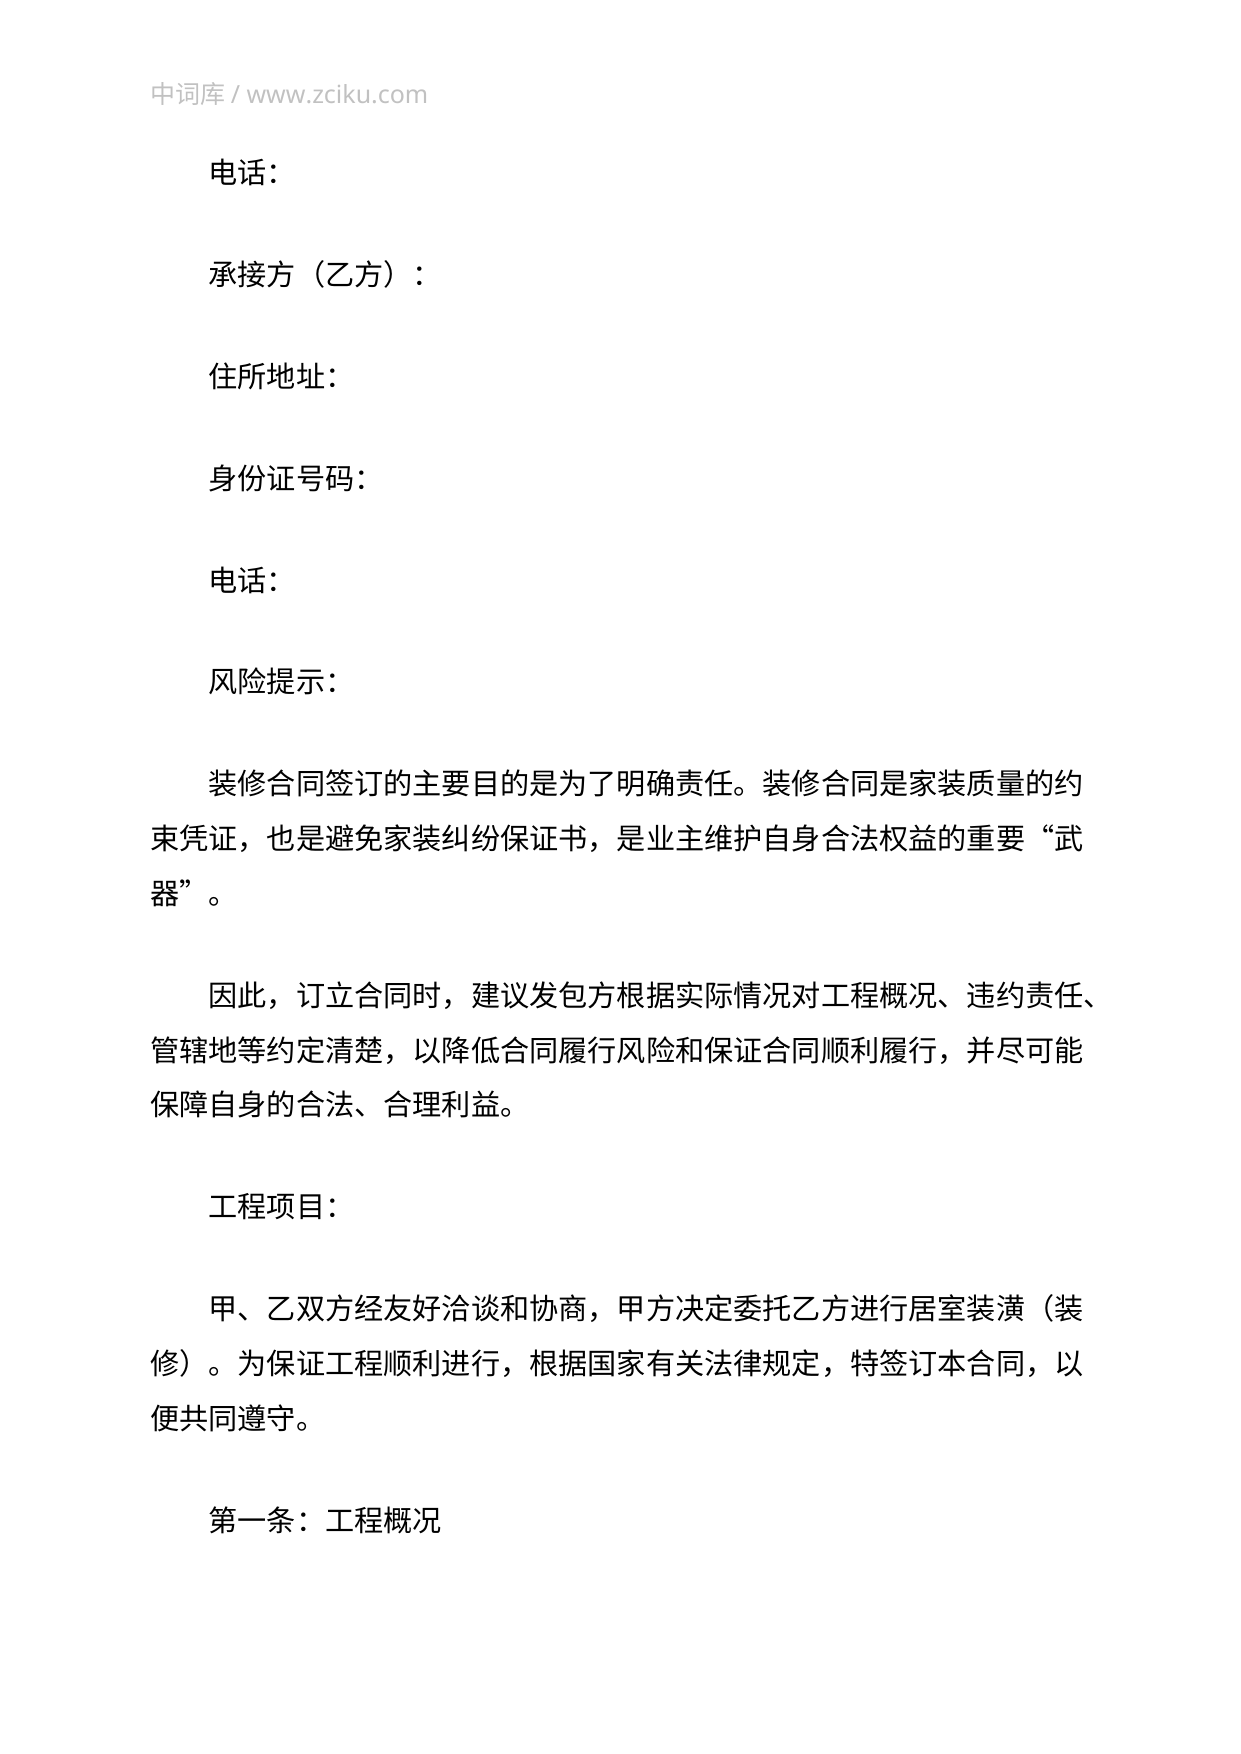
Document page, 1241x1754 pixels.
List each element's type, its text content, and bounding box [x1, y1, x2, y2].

text 工程项目： [150, 1184, 1090, 1226]
text 装修合同签订的主要目的是为了明确责任。装修合同是家装质量的约束凭证，也是避免家装纠纷保证书，是业主维护自身合法权益的重要“武器”。 [150, 761, 1090, 913]
text 电话： [150, 150, 1090, 192]
text 身份证号码： [150, 455, 1090, 498]
text 第一条：工程概况 [150, 1497, 1090, 1539]
text 电话： [150, 557, 1090, 599]
text 风险提示： [150, 659, 1090, 701]
text 住所地址： [150, 353, 1090, 396]
text 承接方（乙方）： [150, 252, 1090, 294]
text 因此，订立合同时，建议发包方根据实际情况对工程概况、违约责任、管辖地等约定清楚，以降低合同履行风险和保证合同顺利履行，并尽可能保障自身的合法、合理利益。 [150, 972, 1090, 1124]
text 甲、乙双方经友好洽谈和协商，甲方决定委托乙方进行居室装潢（装修）。为保证工程顺利进行，根据国家有关法律规定，特签订本合同，以便共同遵守。 [150, 1286, 1090, 1438]
